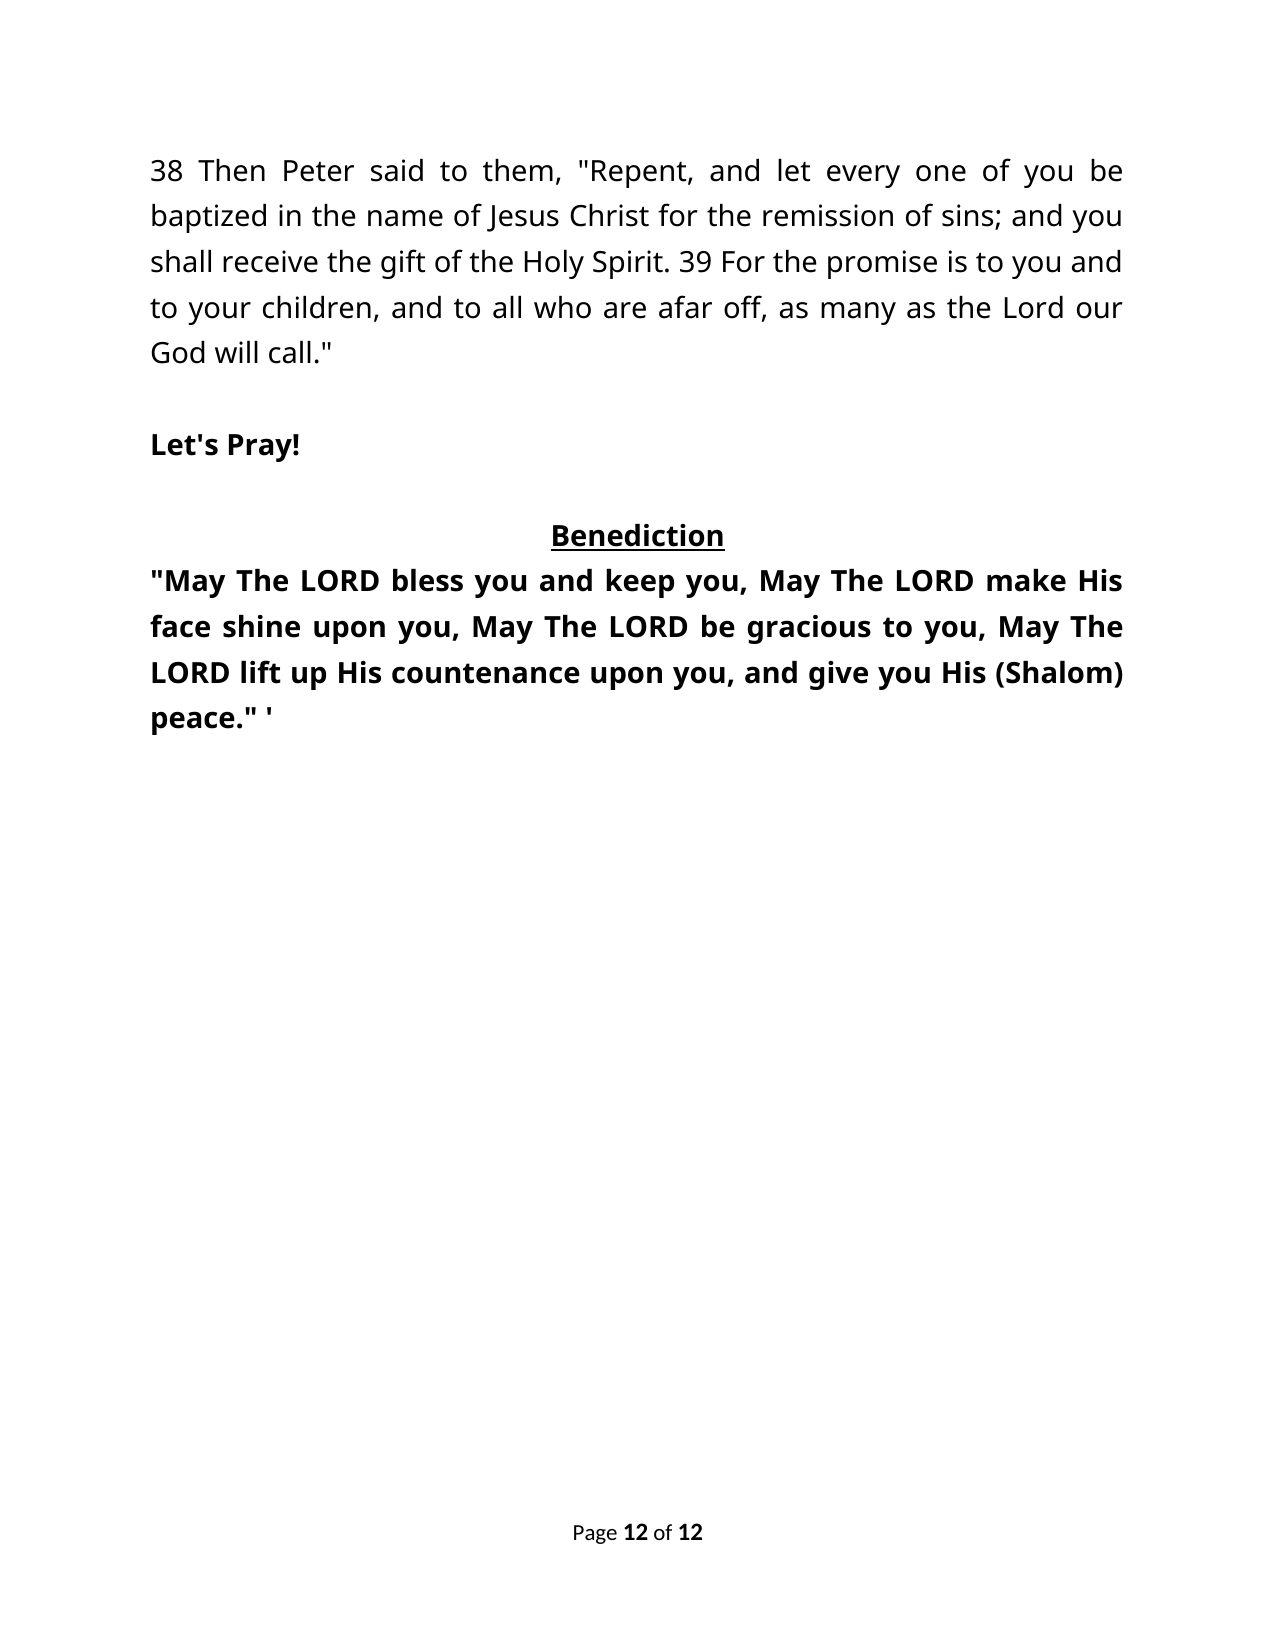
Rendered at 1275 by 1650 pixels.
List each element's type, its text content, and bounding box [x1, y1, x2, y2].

text Benediction [150, 515, 1125, 555]
text 38 Then Peter said to them, "Repent, and let every one of you be baptized in the name of Jesus Christ for the remission of sins; and you shall receive the gift of the Holy Spirit. 39 For the promise is to you and to your children, and to all who are afar off, as many as the Lord our God will call." [150, 150, 1125, 372]
text Let's Pray! [150, 424, 1125, 463]
text "May The LORD bless you and keep you, May The LORD make His face shine upon you, May The LORD be gracious to you, May The LORD lift up His countenance upon you, and give you His (Shalom) peace." ' [150, 561, 1125, 737]
